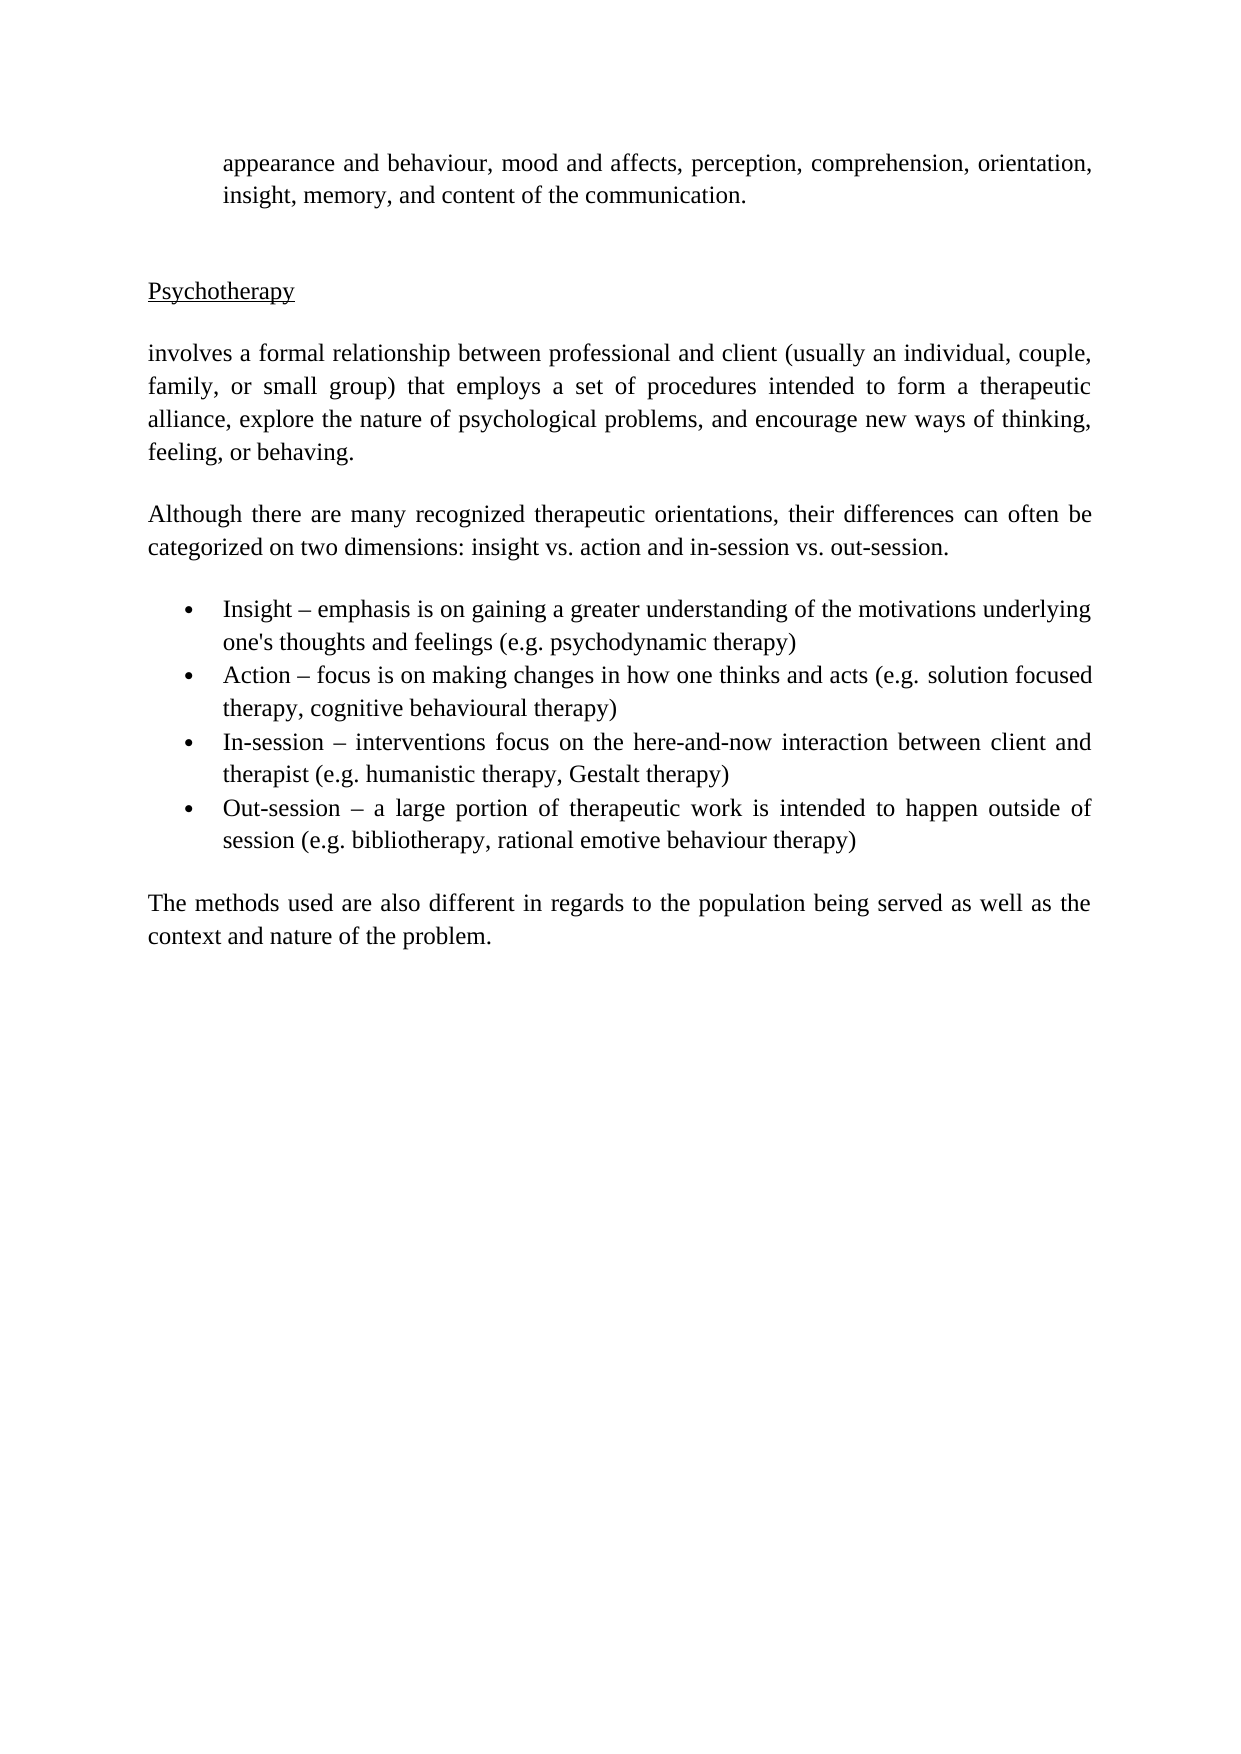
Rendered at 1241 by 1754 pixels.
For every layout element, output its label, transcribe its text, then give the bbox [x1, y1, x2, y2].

list In-session – interventions focus on the here-and-now interaction between client and therapist (e.g. humanistic therapy, Gestalt therapy) [185, 727, 1093, 788]
text Although there are many recognized therapeutic orientations, their differences can often be categorized on two dimensions: insight vs. action and in-session vs. out-session. [148, 499, 1093, 561]
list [185, 148, 1093, 209]
text involves a formal relationship between professional and client (usually an individual, couple, family, or small group) that employs a set of procedures intended to form a therapeutic alliance, explore the nature of psychological problems, and encourage new ways of thinking, feeling, or behaving. [148, 338, 1093, 466]
list Out-session – a large portion of therapeutic work is intended to happen outside of session (e.g. bibliotherapy, rational emotive behaviour therapy) [185, 793, 1093, 854]
list Action – focus is on making changes in how one thinks and acts (e.g. solution focused therapy, cognitive behavioural therapy) [185, 661, 1093, 722]
text Psychotherapy [148, 276, 1093, 304]
text The methods used are also different in regards to the population being served as well as the context and nature of the problem. [148, 888, 1093, 949]
list Insight – emphasis is on gaining a greater understanding of the motivations underlying one's thoughts and feelings (e.g. psychodynamic therapy) [185, 594, 1093, 656]
